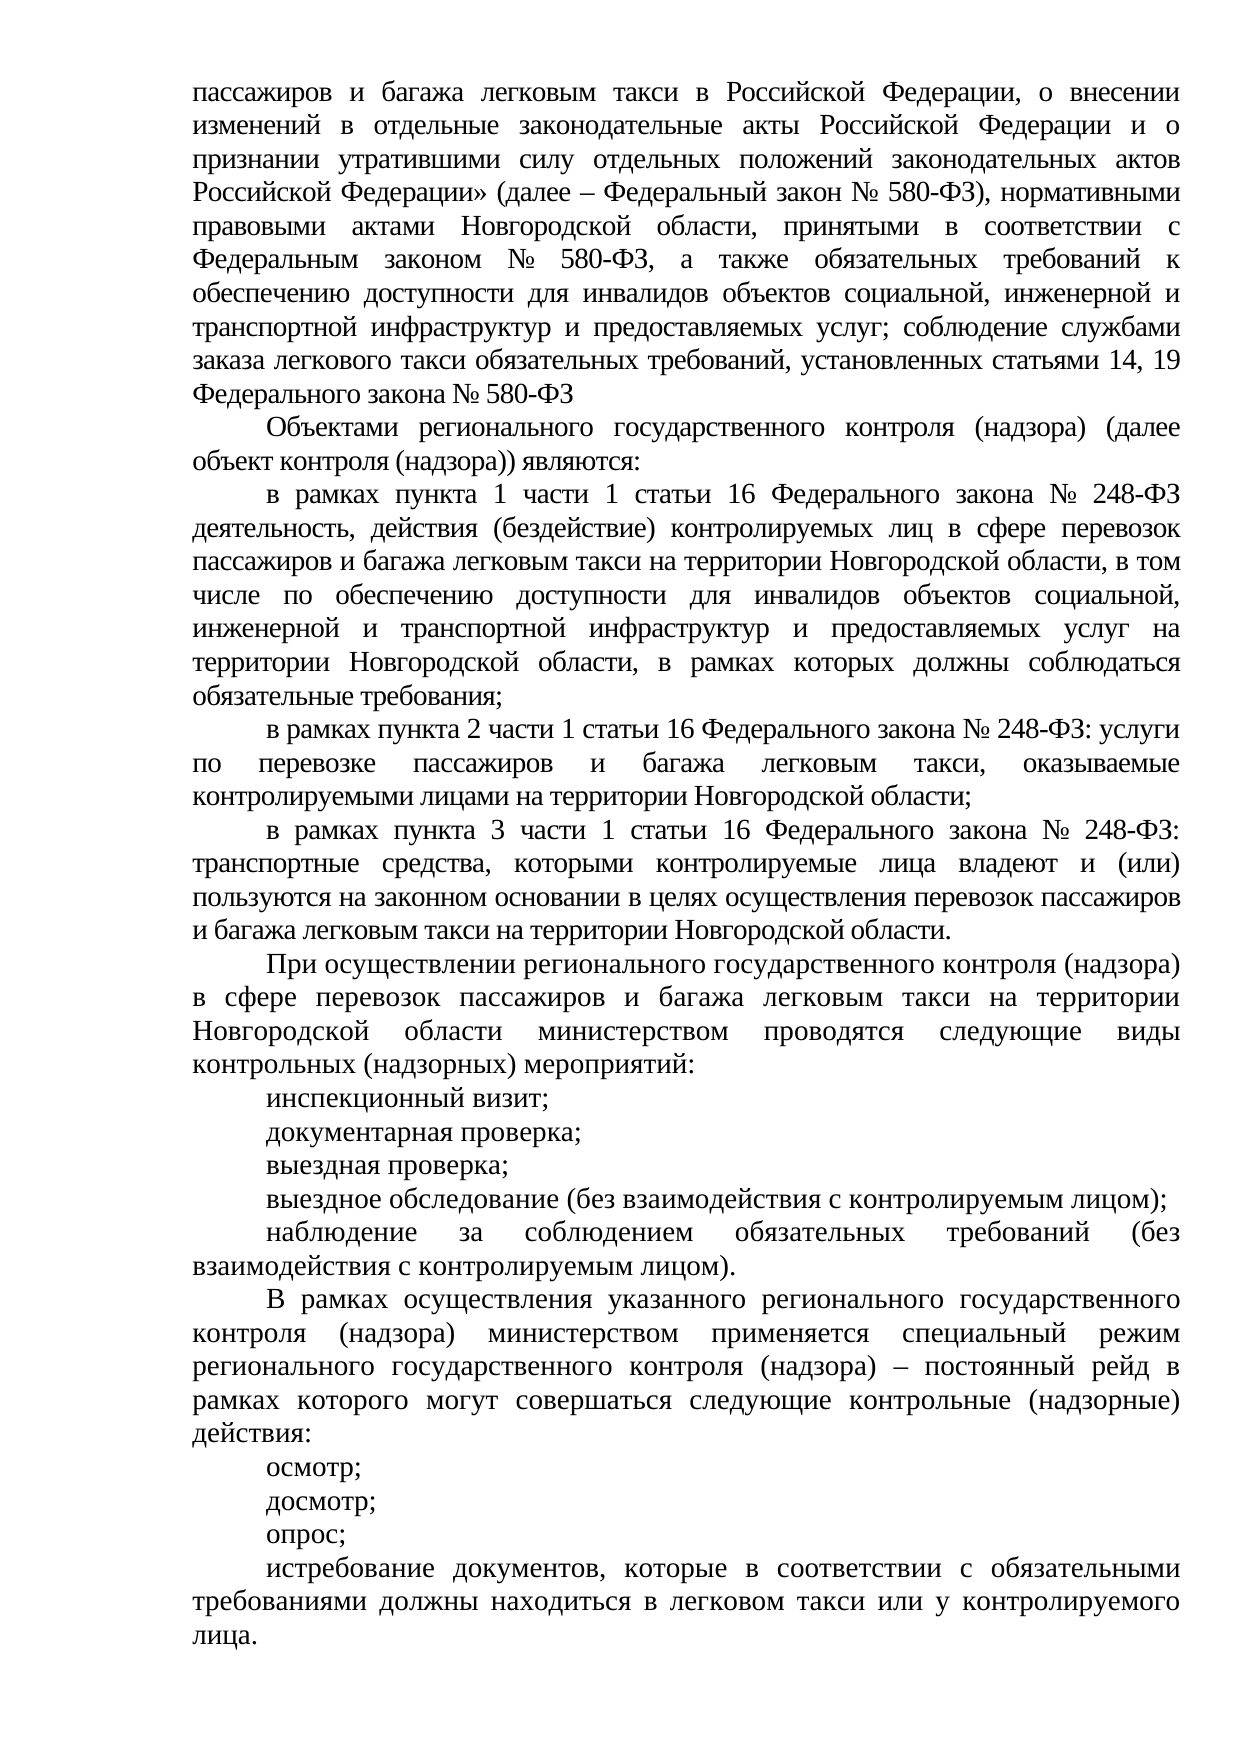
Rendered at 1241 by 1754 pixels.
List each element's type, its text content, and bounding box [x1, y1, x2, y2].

text выездное обследование (без взаимодействия с контролируемым лицом); [192, 1181, 1181, 1214]
text досмотр; [192, 1483, 1181, 1516]
text инспекционный визит; [192, 1080, 1181, 1114]
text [192, 74, 1181, 409]
text документарная проверка; [192, 1114, 1181, 1147]
text В рамках осуществления указанного регионального государственного контроля (надзора) министерством применяется специальный режим регионального государственного контроля (надзора) – постоянный рейд в рамках которого могут совершаться следующие контрольные (надзорные) действия: [192, 1281, 1181, 1449]
text При осуществлении регионального государственного контроля (надзора) в сфере перевозок пассажиров и багажа легковым такси на территории Новгородской области министерством проводятся следующие виды контрольных (надзорных) мероприятий: [192, 946, 1181, 1080]
text Объектами регионального государственного контроля (надзора) (далее объект контроля (надзора)) являются: [192, 409, 1181, 476]
text наблюдение за соблюдением обязательных требований (без взаимодействия с контролируемым лицом). [192, 1214, 1181, 1281]
text в рамках пункта 1 части 1 статьи 16 Федерального закона № 248-ФЗ деятельность, действия (бездействие) контролируемых лиц в сфере перевозок пассажиров и багажа легковым такси на территории Новгородской области, в том числе по обеспечению доступности для инвалидов объектов социальной, инженерной и транспортной инфраструктур и предоставляемых услуг на территории Новгородской области, в рамках которых должны соблюдаться обязательные требования; [192, 476, 1181, 711]
text в рамках пункта 2 части 1 статьи 16 Федерального закона № 248-ФЗ: услуги по перевозке пассажиров и багажа легковым такси, оказываемые контролируемыми лицами на территории Новгородской области; [192, 711, 1181, 812]
text в рамках пункта 3 части 1 статьи 16 Федерального закона № 248-ФЗ: транспортные средства, которыми контролируемые лица владеют и (или) пользуются на законном основании в целях осуществления перевозок пассажиров и багажа легковым такси на территории Новгородской области. [192, 812, 1181, 946]
text истребование документов, которые в соответствии с обязательными требованиями должны находиться в легковом такси или у контролируемого лица. [192, 1550, 1181, 1650]
text выездная проверка; [192, 1147, 1181, 1181]
text осмотр; [192, 1449, 1181, 1483]
text опрос; [192, 1516, 1181, 1550]
